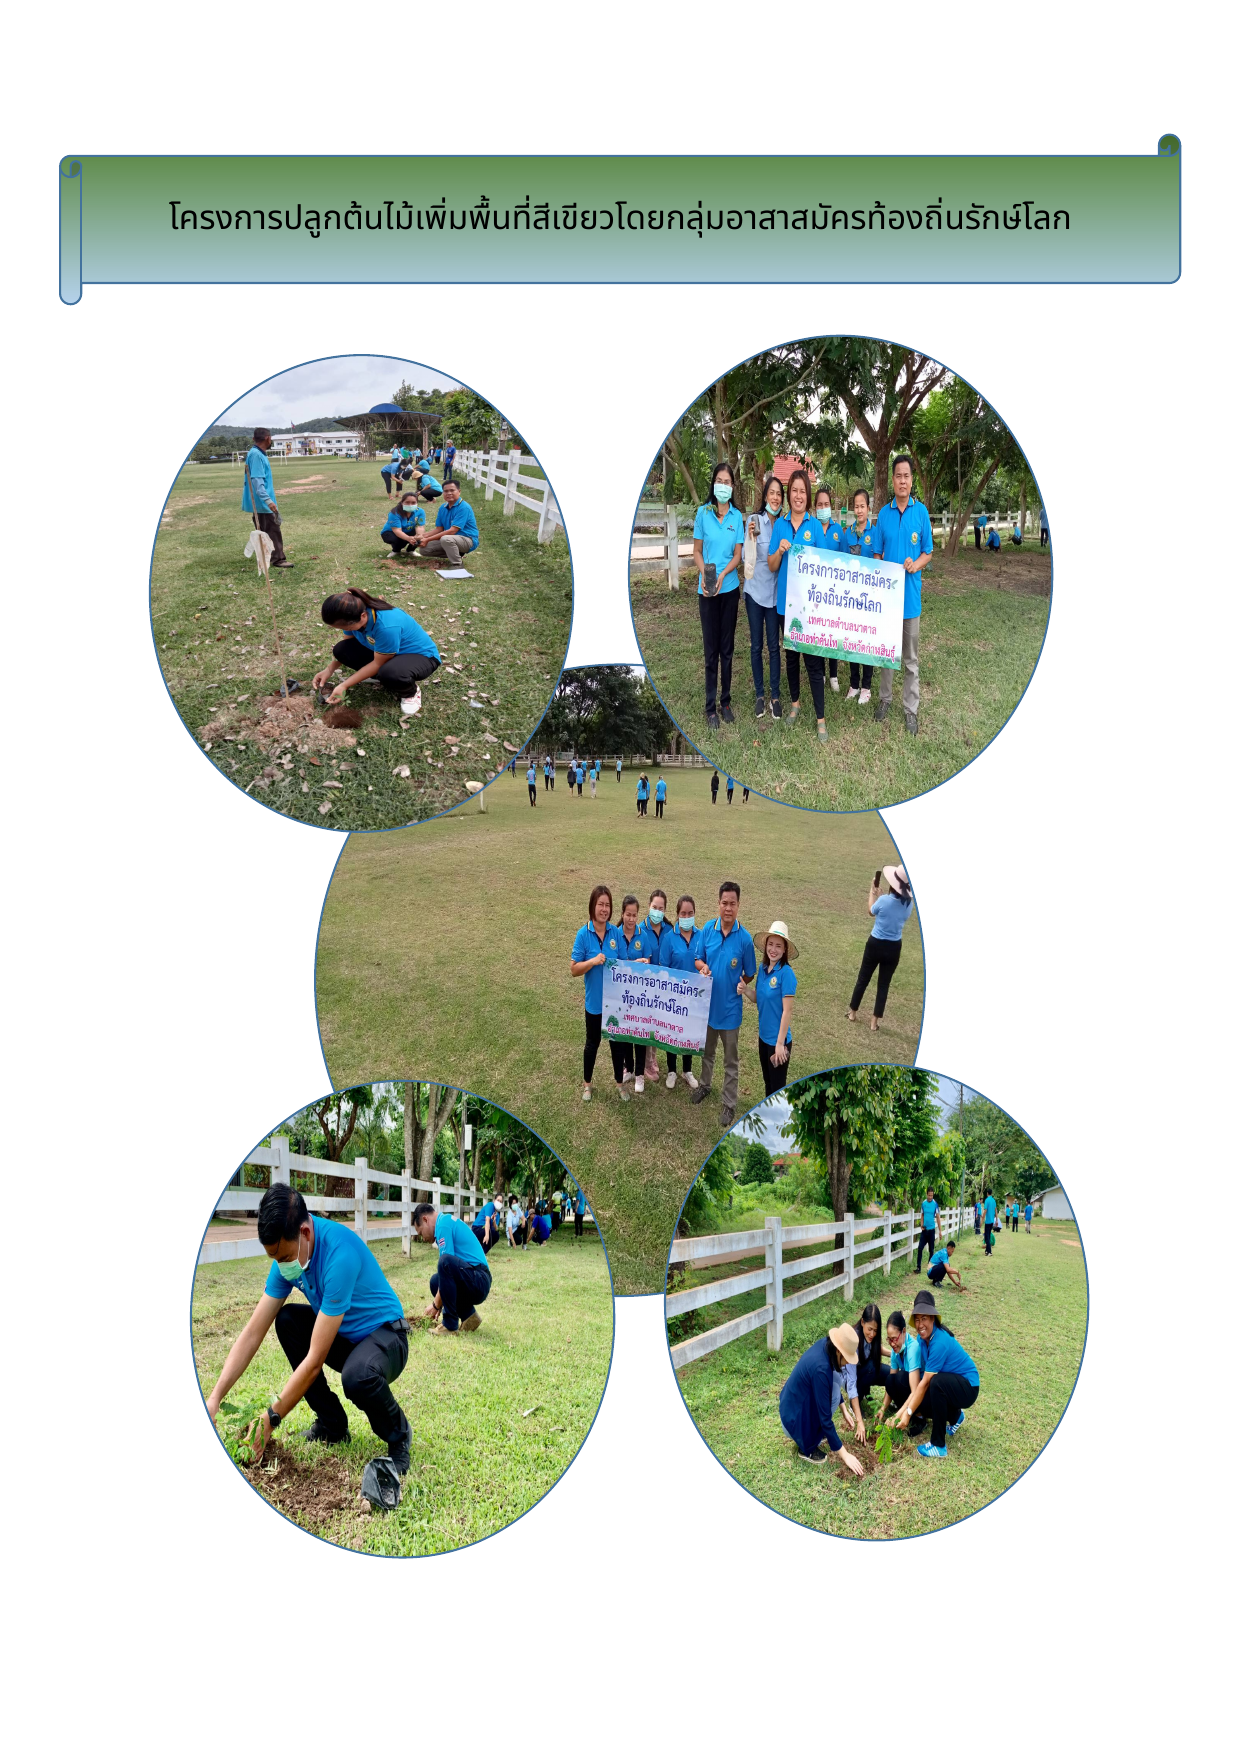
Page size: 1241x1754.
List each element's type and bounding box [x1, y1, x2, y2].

picture [192, 1082, 613, 1556]
picture [667, 1065, 1087, 1539]
picture [631, 337, 1051, 811]
picture [151, 357, 572, 830]
picture [317, 666, 923, 1294]
